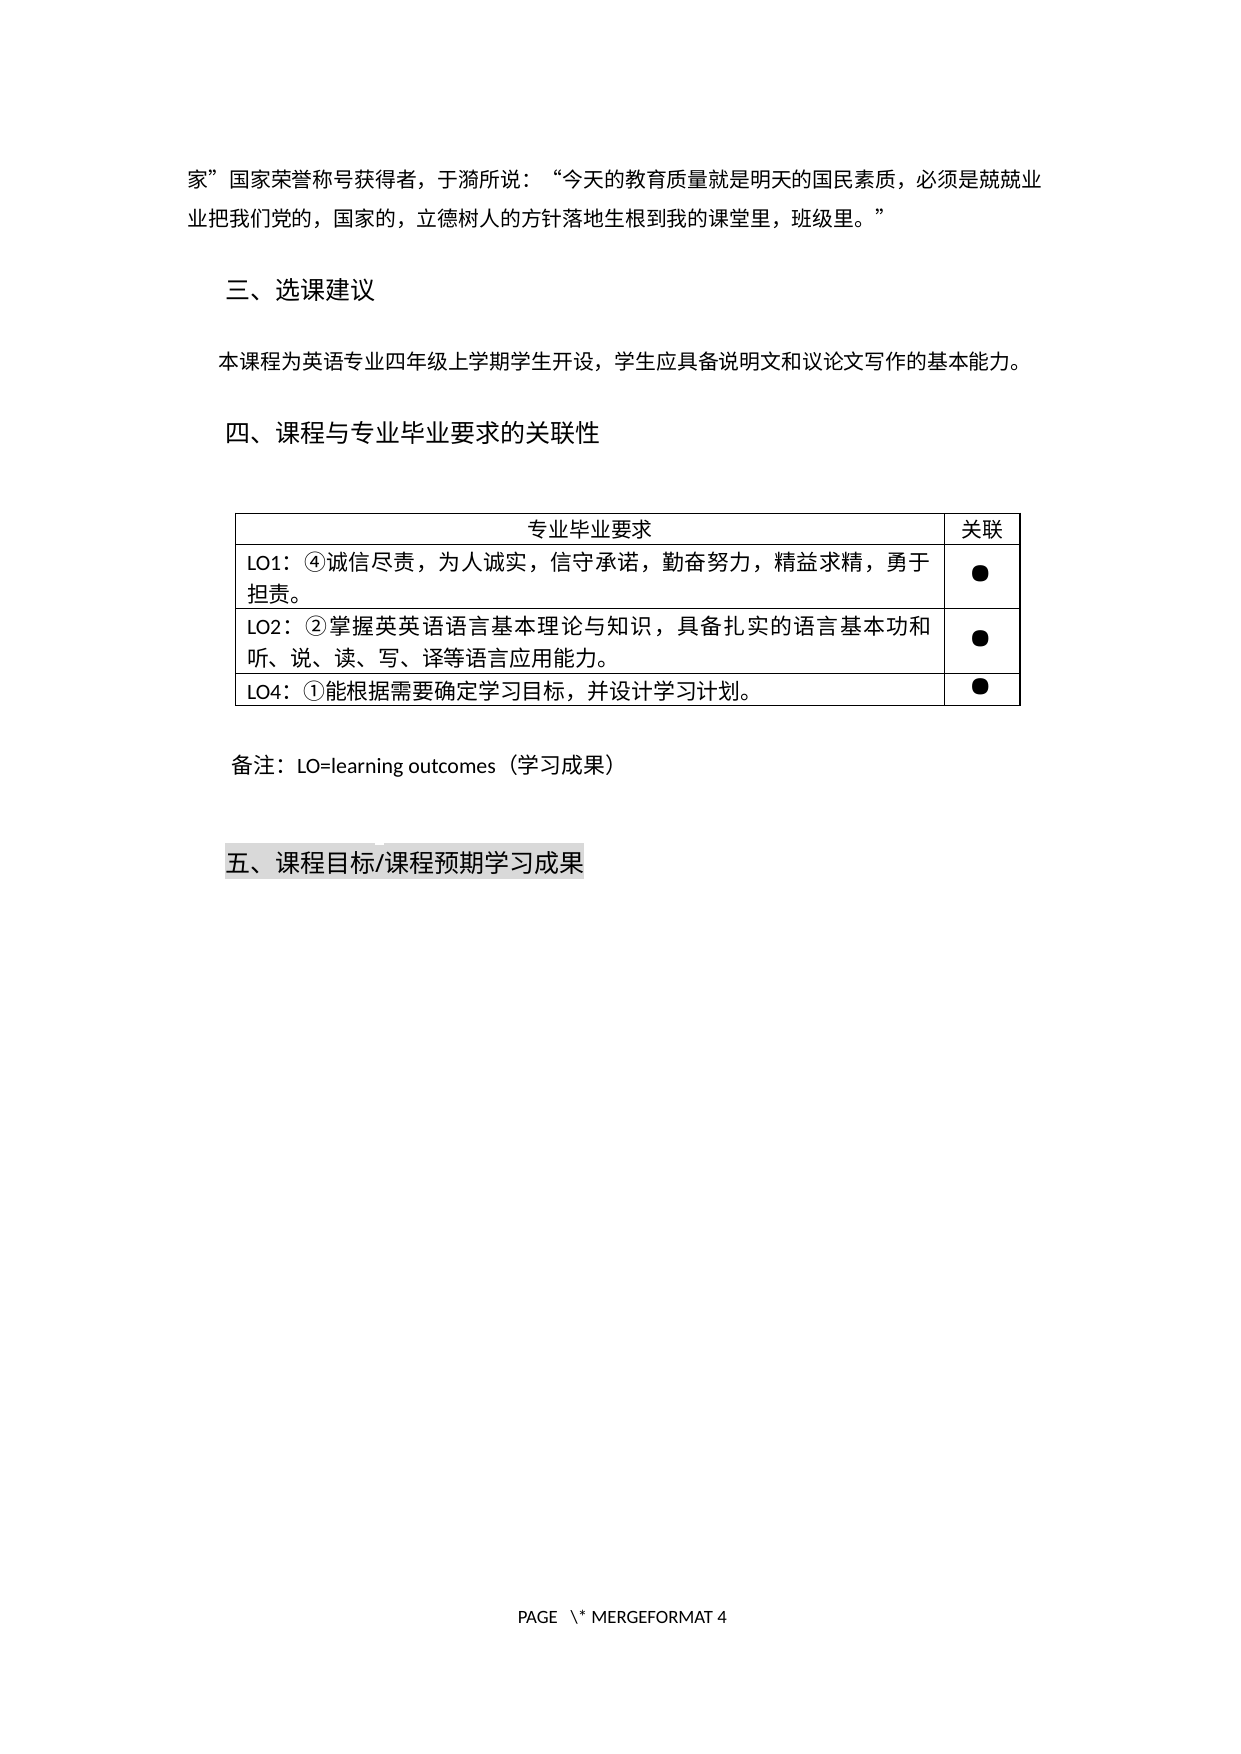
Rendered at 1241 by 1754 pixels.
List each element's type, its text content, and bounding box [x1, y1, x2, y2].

table_cell LO2：②掌握英英语语言基本理论与知识，具备扎实的语言基本功和听、说、读、写、译等语言应用能力。 [236, 609, 944, 673]
table_header 关联 [945, 514, 1019, 544]
table_cell [945, 609, 1019, 673]
table_cell [945, 674, 1019, 705]
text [187, 162, 1053, 233]
text 五、课程目标/课程预期学习成果 [187, 829, 1053, 894]
table_cell LO1：④诚信尽责，为人诚实，信守承诺，勤奋努力，精益求精，勇于担责。 [236, 545, 944, 608]
text 四、课程与专业毕业要求的关联性 [187, 399, 1053, 464]
text 备注：LO=learning outcomes（学习成果） [187, 487, 1053, 780]
text 本课程为英语专业四年级上学期学生开设，学生应具备说明文和议论文写作的基本能力。 [187, 344, 1053, 377]
text 三、选课建议 [187, 256, 1053, 321]
table_cell [945, 545, 1019, 608]
table_cell LO4：①能根据需要确定学习目标，并设计学习计划。 [236, 674, 944, 705]
table_header 专业毕业要求 [236, 514, 944, 544]
